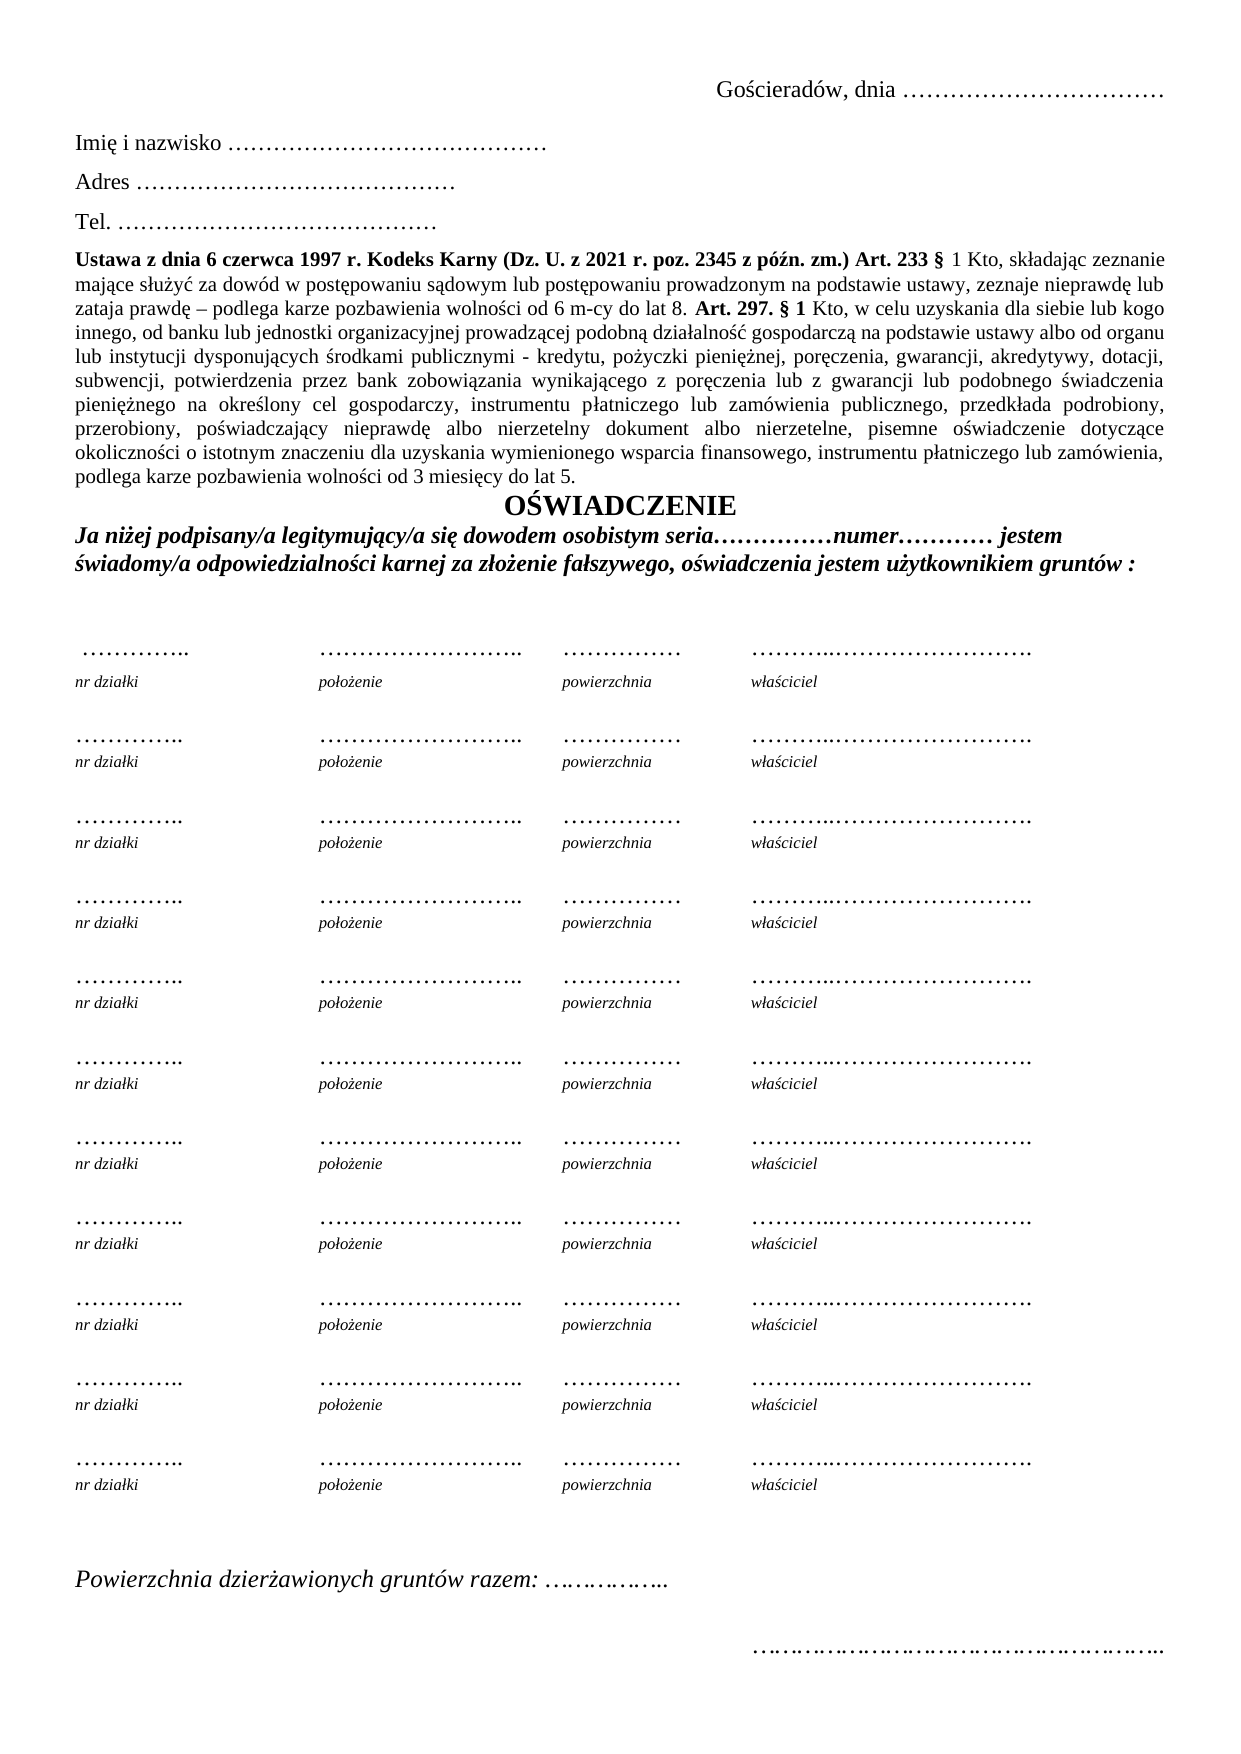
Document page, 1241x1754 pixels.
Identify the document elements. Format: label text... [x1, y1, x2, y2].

text Ustawa z dnia 6 czerwca 1997 r. Kodeks Karny (Dz. U. z 2021 r. poz. 2345 z późn. zm.) Art. 233 § 1 Kto, składając zeznanie mające służyć za dowód w postępowaniu sądowym lub postępowaniu prowadzonym na podstawie ustawy, zeznaje nieprawdę lub zataja prawdę – podlega karze pozbawienia wolności od 6 m-cy do lat 8. Art. 297. § 1 Kto, w celu uzyskania dla siebie lub kogo innego, od banku lub jednostki organizacyjnej prowadzącej podobną działalność gospodarczą na podstawie ustawy albo od organu lub instytucji dysponujących środkami publicznymi - kredytu, pożyczki pieniężnej, poręczenia, gwarancji, akredytywy, dotacji, subwencji, potwierdzenia przez bank zobowiązania wynikającego z poręczenia lub z gwarancji lub podobnego świadczenia pieniężnego na określony cel gospodarczy, instrumentu płatniczego lub zamówienia publicznego, przedkłada podrobiony, przerobiony, poświadczający nieprawdę albo nierzetelny dokument albo nierzetelne, pisemne oświadczenie dotyczące okoliczności o istotnym znaczeniu dla uzyskania wymienionego wsparcia finansowego, instrumentu płatniczego lub zamówienia, podlega karze pozbawienia wolności od 3 miesięcy do lat 5. [75, 247, 1165, 488]
table_cell ………..……………………. [739, 1097, 1079, 1154]
table_cell ………..……………………. [739, 695, 1079, 752]
table_cell …………… [551, 1017, 739, 1073]
table_cell ………….. [64, 1017, 307, 1073]
table_cell położenie [307, 1154, 551, 1177]
table_cell położenie [307, 1315, 551, 1338]
table_cell właściciel [739, 672, 1079, 695]
table_header ………..……………………. [739, 633, 1079, 672]
table_cell …………… [551, 1177, 739, 1234]
table_cell ………….. [64, 695, 307, 752]
table_cell położenie [307, 1074, 551, 1097]
table_cell właściciel [739, 993, 1079, 1017]
table_cell położenie [307, 993, 551, 1017]
table_cell …………………….. [307, 1017, 551, 1073]
table_cell ………….. [64, 1177, 307, 1234]
table_cell ………….. [64, 856, 307, 913]
table_cell właściciel [739, 1315, 1079, 1338]
table_cell …………………….. [307, 1258, 551, 1314]
table_cell nr działki [64, 833, 307, 856]
table_cell ………..……………………. [739, 1338, 1079, 1395]
text Ja niżej podpisany/a legitymujący/a się dowodem osobistym seria……………numer………… jestem świadomy/a odpowiedzialności karnej za złożenie fałszywego, oświadczenia jestem użytkownikiem gruntów : [75, 522, 1165, 577]
table_cell ………..……………………. [739, 1177, 1079, 1234]
text Powierzchnia dzierżawionych gruntów razem: …………….. [75, 1564, 1165, 1593]
text Adres …………………………………… [75, 168, 1165, 195]
table_cell nr działki [64, 1395, 307, 1418]
table_cell nr działki [64, 993, 307, 1017]
table_header …………… [551, 633, 739, 672]
table_cell nr działki [64, 1154, 307, 1177]
table_cell właściciel [739, 1234, 1079, 1258]
table_cell położenie [307, 1234, 551, 1258]
table_cell ………..……………………. [739, 936, 1079, 993]
table_cell nr działki [64, 1234, 307, 1258]
table_cell położenie [307, 913, 551, 936]
table_cell ………..……………………. [739, 1418, 1079, 1475]
table_cell powierzchnia [551, 833, 739, 856]
table_cell …………… [551, 856, 739, 913]
table_cell …………… [551, 776, 739, 833]
table_cell położenie [307, 752, 551, 776]
table_cell nr działki [64, 1315, 307, 1338]
table_cell powierzchnia [551, 1475, 739, 1498]
table_cell …………………….. [307, 776, 551, 833]
table_cell ………….. [64, 1338, 307, 1395]
table_cell ………..……………………. [739, 1017, 1079, 1073]
table_cell ………….. [64, 936, 307, 993]
table_cell …………………….. [307, 1097, 551, 1154]
table_cell …………… [551, 1338, 739, 1395]
table_cell właściciel [739, 833, 1079, 856]
table_cell nr działki [64, 752, 307, 776]
table_cell powierzchnia [551, 752, 739, 776]
table_cell ………….. [64, 1097, 307, 1154]
table_cell …………………….. [307, 1418, 551, 1475]
table_cell powierzchnia [551, 1074, 739, 1097]
table_cell ………..……………………. [739, 856, 1079, 913]
table_cell ………..……………………. [739, 1258, 1079, 1314]
text ……………………………………………….. [75, 1631, 1165, 1659]
table_cell …………… [551, 1418, 739, 1475]
table_cell powierzchnia [551, 993, 739, 1017]
table_cell ………..……………………. [739, 776, 1079, 833]
table_cell nr działki [64, 1074, 307, 1097]
table_cell ………….. [64, 1418, 307, 1475]
table_cell właściciel [739, 1475, 1079, 1498]
text OŚWIADCZENIE [75, 488, 1165, 522]
table_cell powierzchnia [551, 672, 739, 695]
table_cell nr działki [64, 913, 307, 936]
table_header …………………….. [307, 633, 551, 672]
table_cell powierzchnia [551, 1234, 739, 1258]
table_cell …………… [551, 695, 739, 752]
table_cell właściciel [739, 913, 1079, 936]
text Imię i nazwisko …………………………………… [75, 129, 1165, 155]
table_cell położenie [307, 1475, 551, 1498]
table_cell właściciel [739, 1395, 1079, 1418]
table_cell właściciel [739, 1074, 1079, 1097]
table_cell …………………….. [307, 1338, 551, 1395]
table_cell …………………….. [307, 856, 551, 913]
table_cell właściciel [739, 1154, 1079, 1177]
text Tel. …………………………………… [75, 208, 1165, 234]
table_cell położenie [307, 1395, 551, 1418]
table_cell powierzchnia [551, 913, 739, 936]
table_cell nr działki [64, 672, 307, 695]
table_cell położenie [307, 672, 551, 695]
table_cell powierzchnia [551, 1154, 739, 1177]
table_cell …………… [551, 1097, 739, 1154]
table_cell powierzchnia [551, 1315, 739, 1338]
table_cell położenie [307, 833, 551, 856]
table_cell …………………….. [307, 936, 551, 993]
text Gościeradów, dnia …………………………… [75, 75, 1165, 103]
table_cell …………………….. [307, 695, 551, 752]
table_cell …………… [551, 936, 739, 993]
table_cell nr działki [64, 1475, 307, 1498]
table_header ………….. [64, 633, 307, 672]
table_cell powierzchnia [551, 1395, 739, 1418]
table_cell ………….. [64, 776, 307, 833]
table_cell właściciel [739, 752, 1079, 776]
table_cell …………………….. [307, 1177, 551, 1234]
table_cell …………… [551, 1258, 739, 1314]
table_cell ………….. [64, 1258, 307, 1314]
